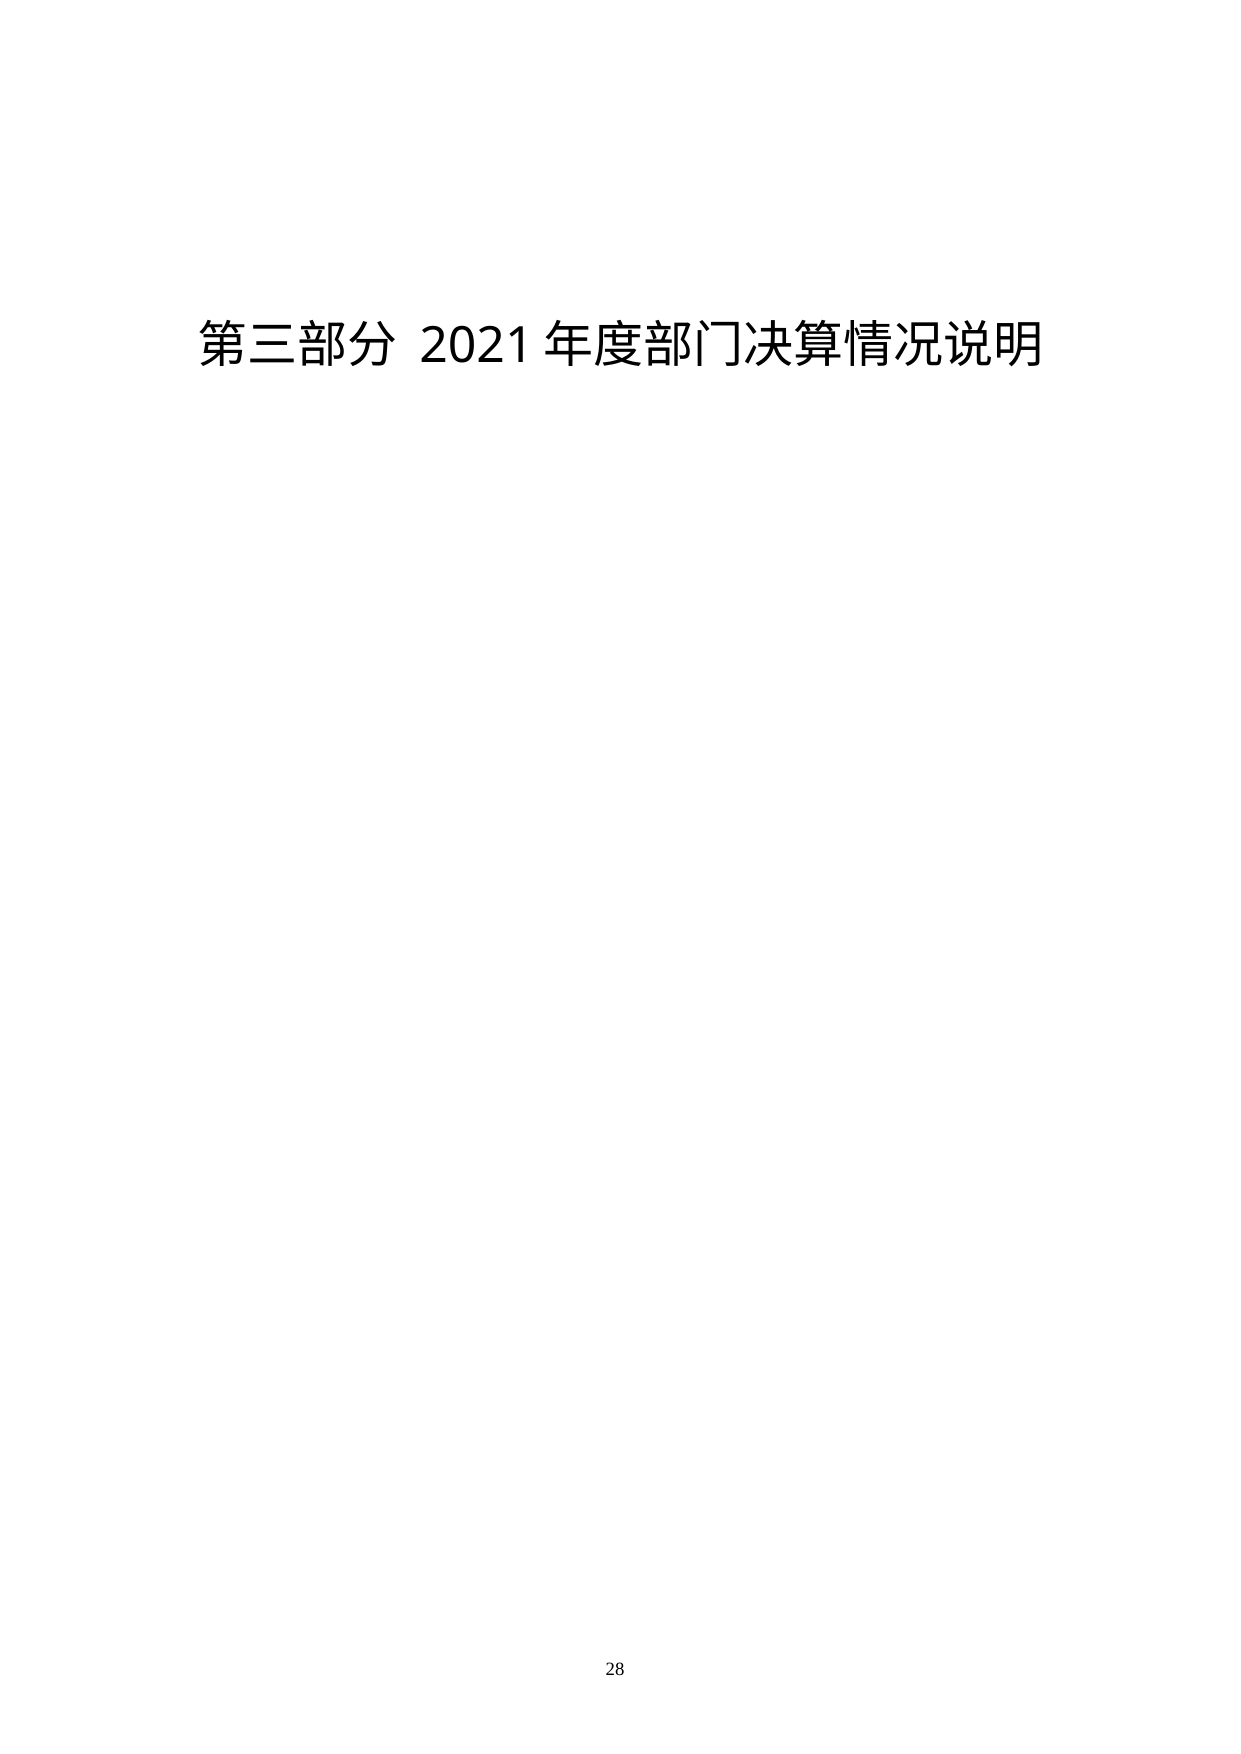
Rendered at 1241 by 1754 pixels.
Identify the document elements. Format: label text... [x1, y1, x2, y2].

text 第三部分 2021年度部门决算情况说明 [187, 292, 1053, 389]
